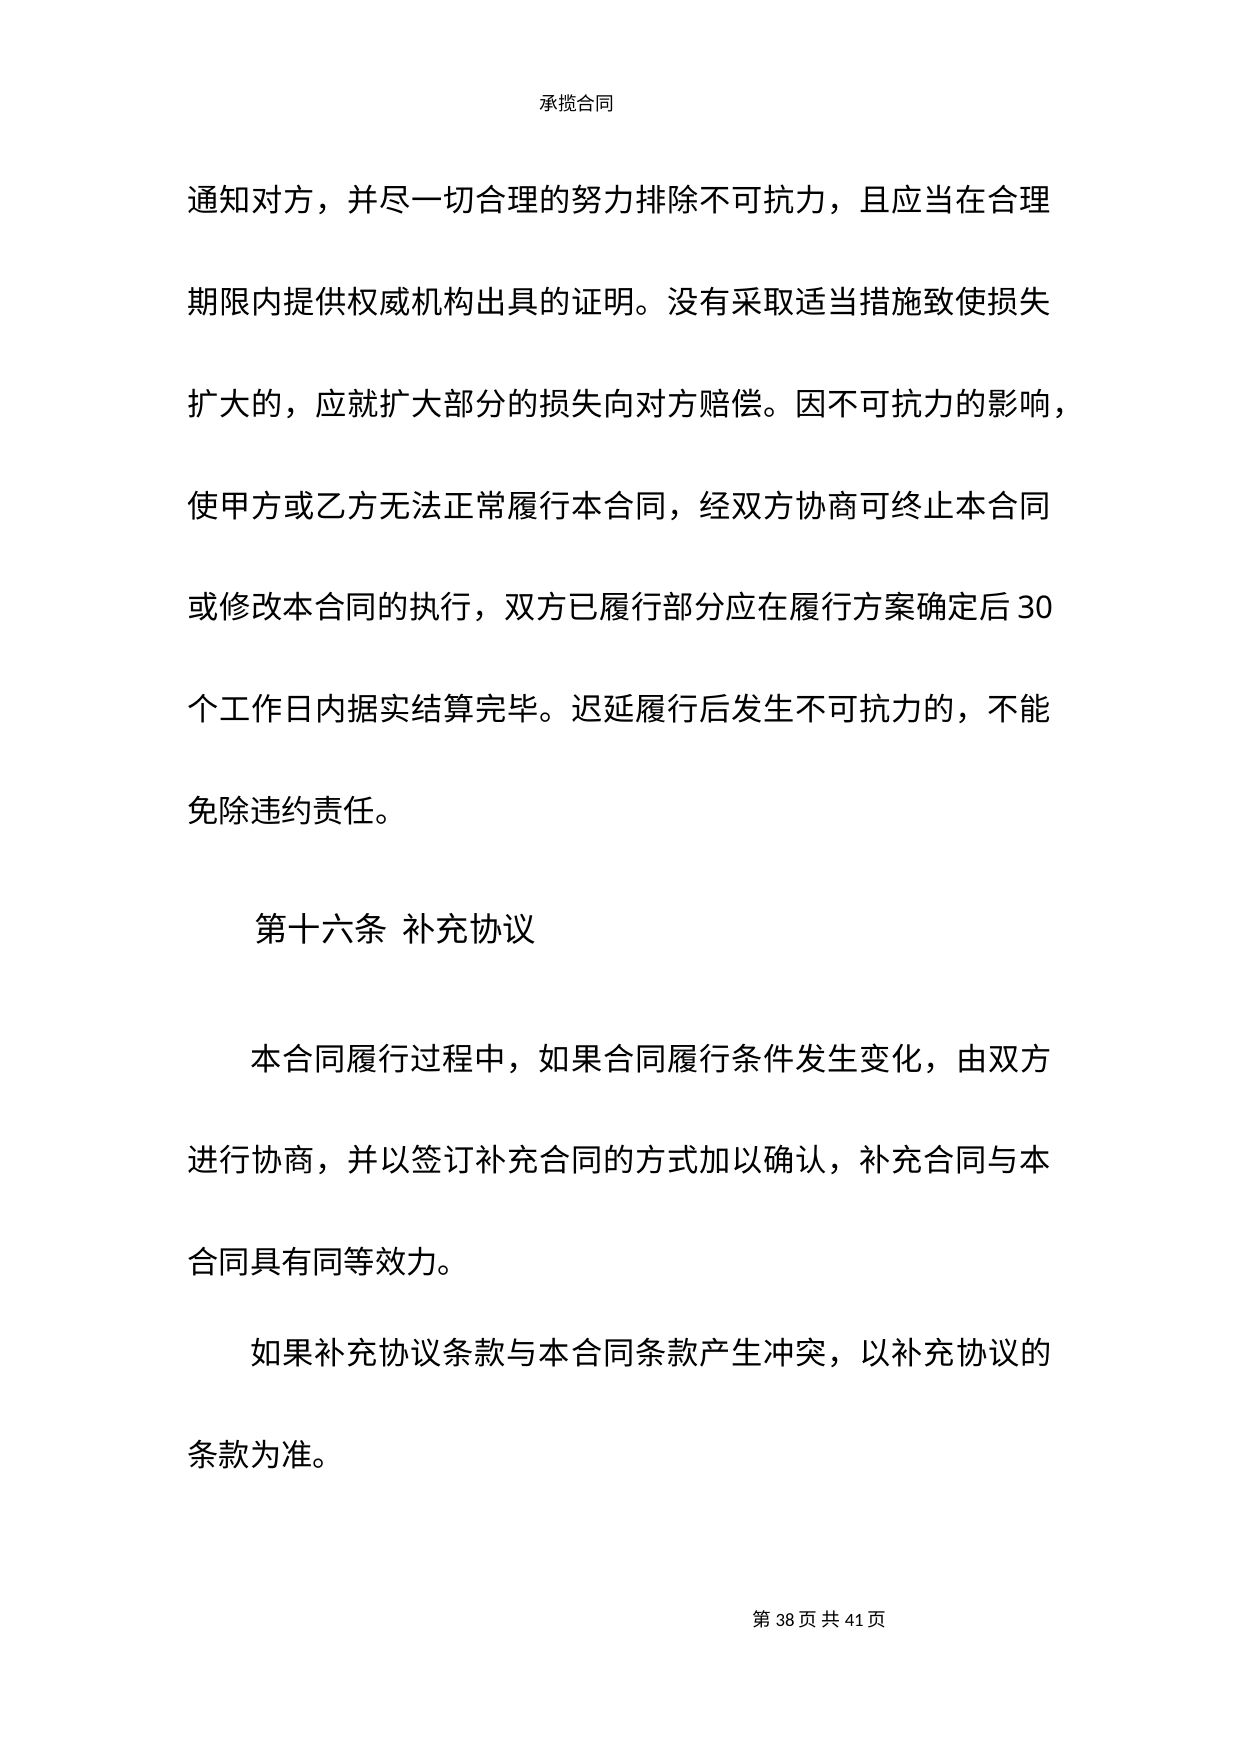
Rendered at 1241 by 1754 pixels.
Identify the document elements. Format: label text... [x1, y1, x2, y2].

subtitle 第十六条 补充协议 [187, 893, 1053, 961]
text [187, 164, 1053, 843]
text 如果补充协议条款与本合同条款产生冲突，以补充协议的条款为准。 [187, 1317, 1053, 1486]
text 本合同履行过程中，如果合同履行条件发生变化，由双方进行协商，并以签订补充合同的方式加以确认，补充合同与本合同具有同等效力。 [187, 1022, 1053, 1294]
